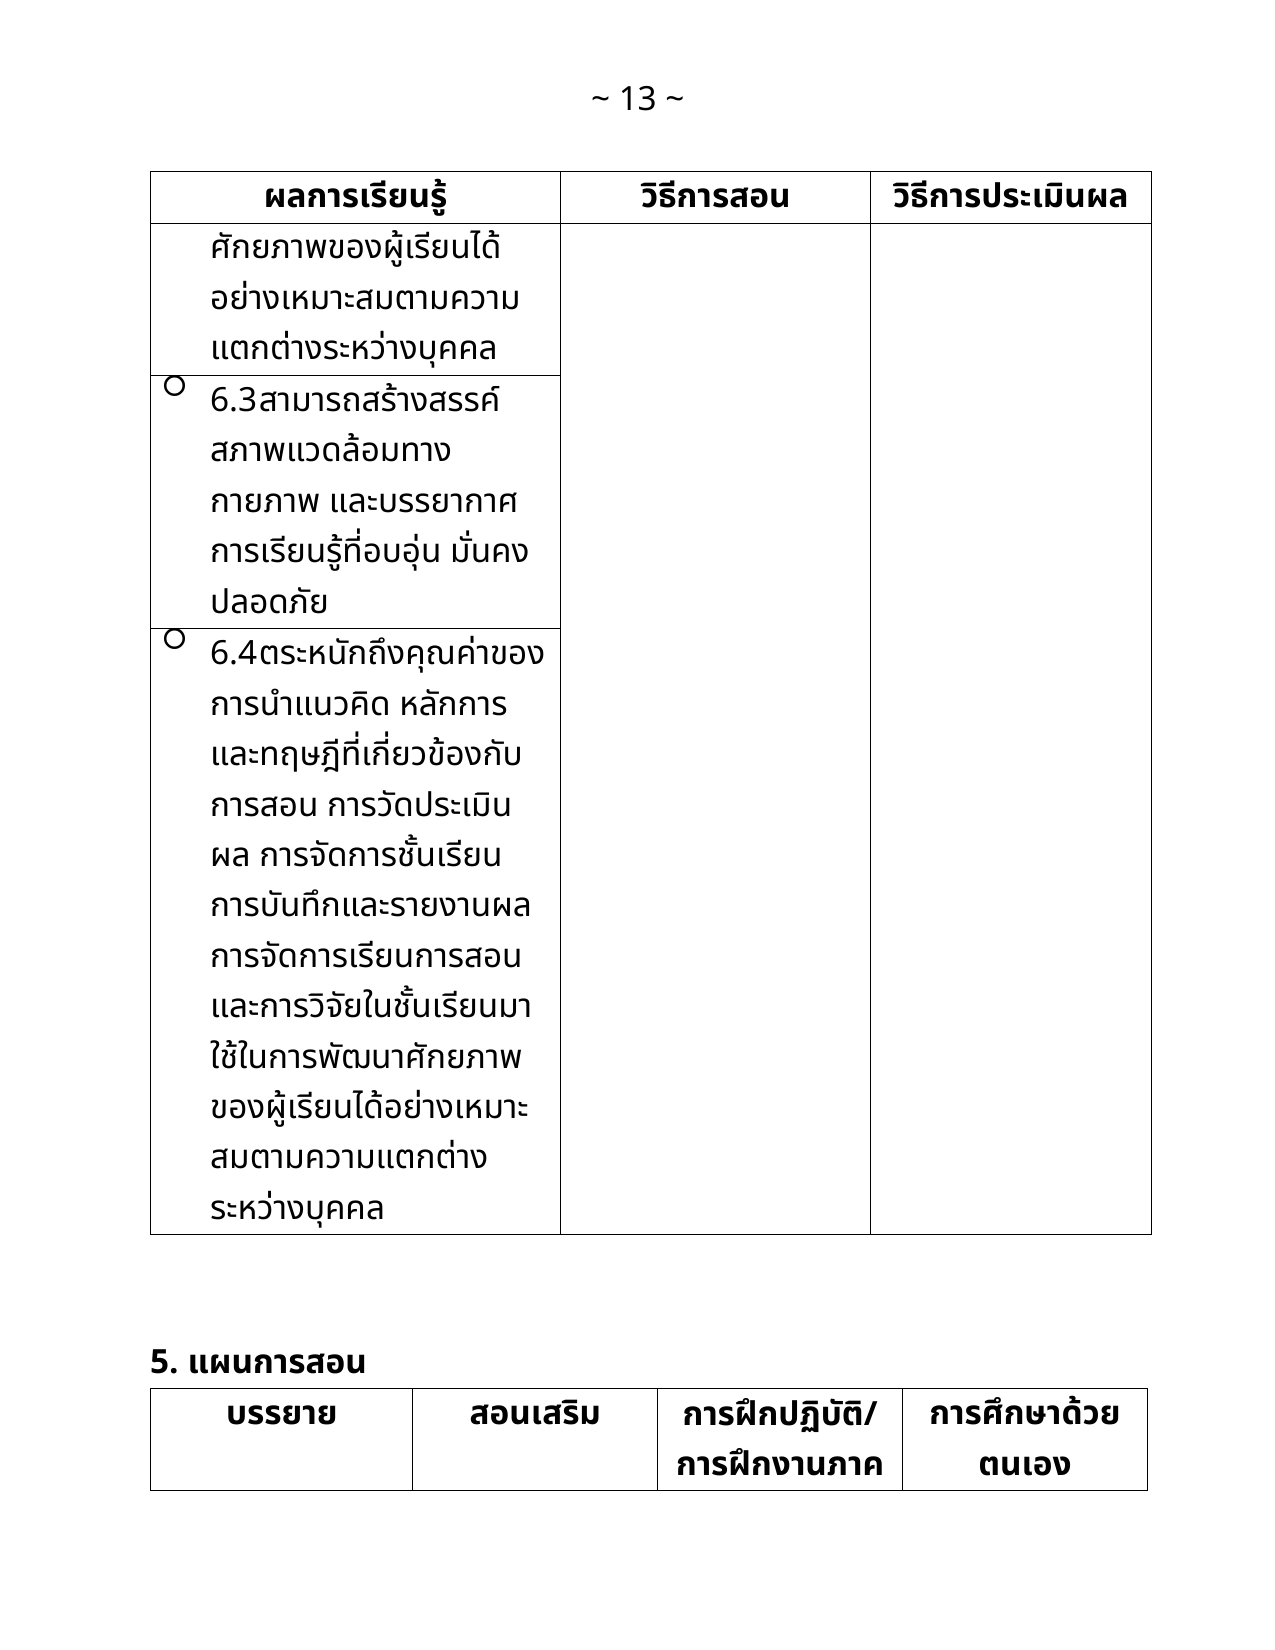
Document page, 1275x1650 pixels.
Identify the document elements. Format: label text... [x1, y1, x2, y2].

table_header วิธีการประเมินผล [871, 172, 1151, 222]
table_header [658, 1389, 902, 1490]
table_header การศึกษาด้วยตนเอง [903, 1389, 1147, 1490]
table_cell [151, 376, 199, 628]
table_header ผลการเรียนรู้ [151, 172, 560, 222]
table_header บรรยาย [151, 1389, 412, 1490]
table_header สอนเสริม [413, 1389, 657, 1490]
table_cell 6.3 สามารถสร้างสรรค์สภาพแวดล้อมทางกายภาพ และบรรยากาศการเรียนรู้ที่อบอุ่น มั่นคง ปลอดภัย [199, 376, 560, 628]
table_cell [151, 629, 199, 1234]
text 5. แผนการสอน [150, 1338, 1125, 1388]
table_header วิธีการสอน [561, 172, 870, 222]
table_cell 6.4 ตระหนักถึงคุณค่าของการนำแนวคิด หลักการ และทฤษฎีที่เกี่ยวข้องกับการสอน การวัดประเมินผล การจัดการชั้นเรียน การบันทึกและรายงานผลการจัดการเรียนการสอน และการวิจัยในชั้นเรียนมาใช้ในการพัฒนาศักยภาพของผู้เรียนได้อย่างเหมาะสมตามความแตกต่างระหว่างบุคคล [199, 629, 560, 1234]
table_cell [151, 224, 199, 375]
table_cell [199, 224, 560, 375]
